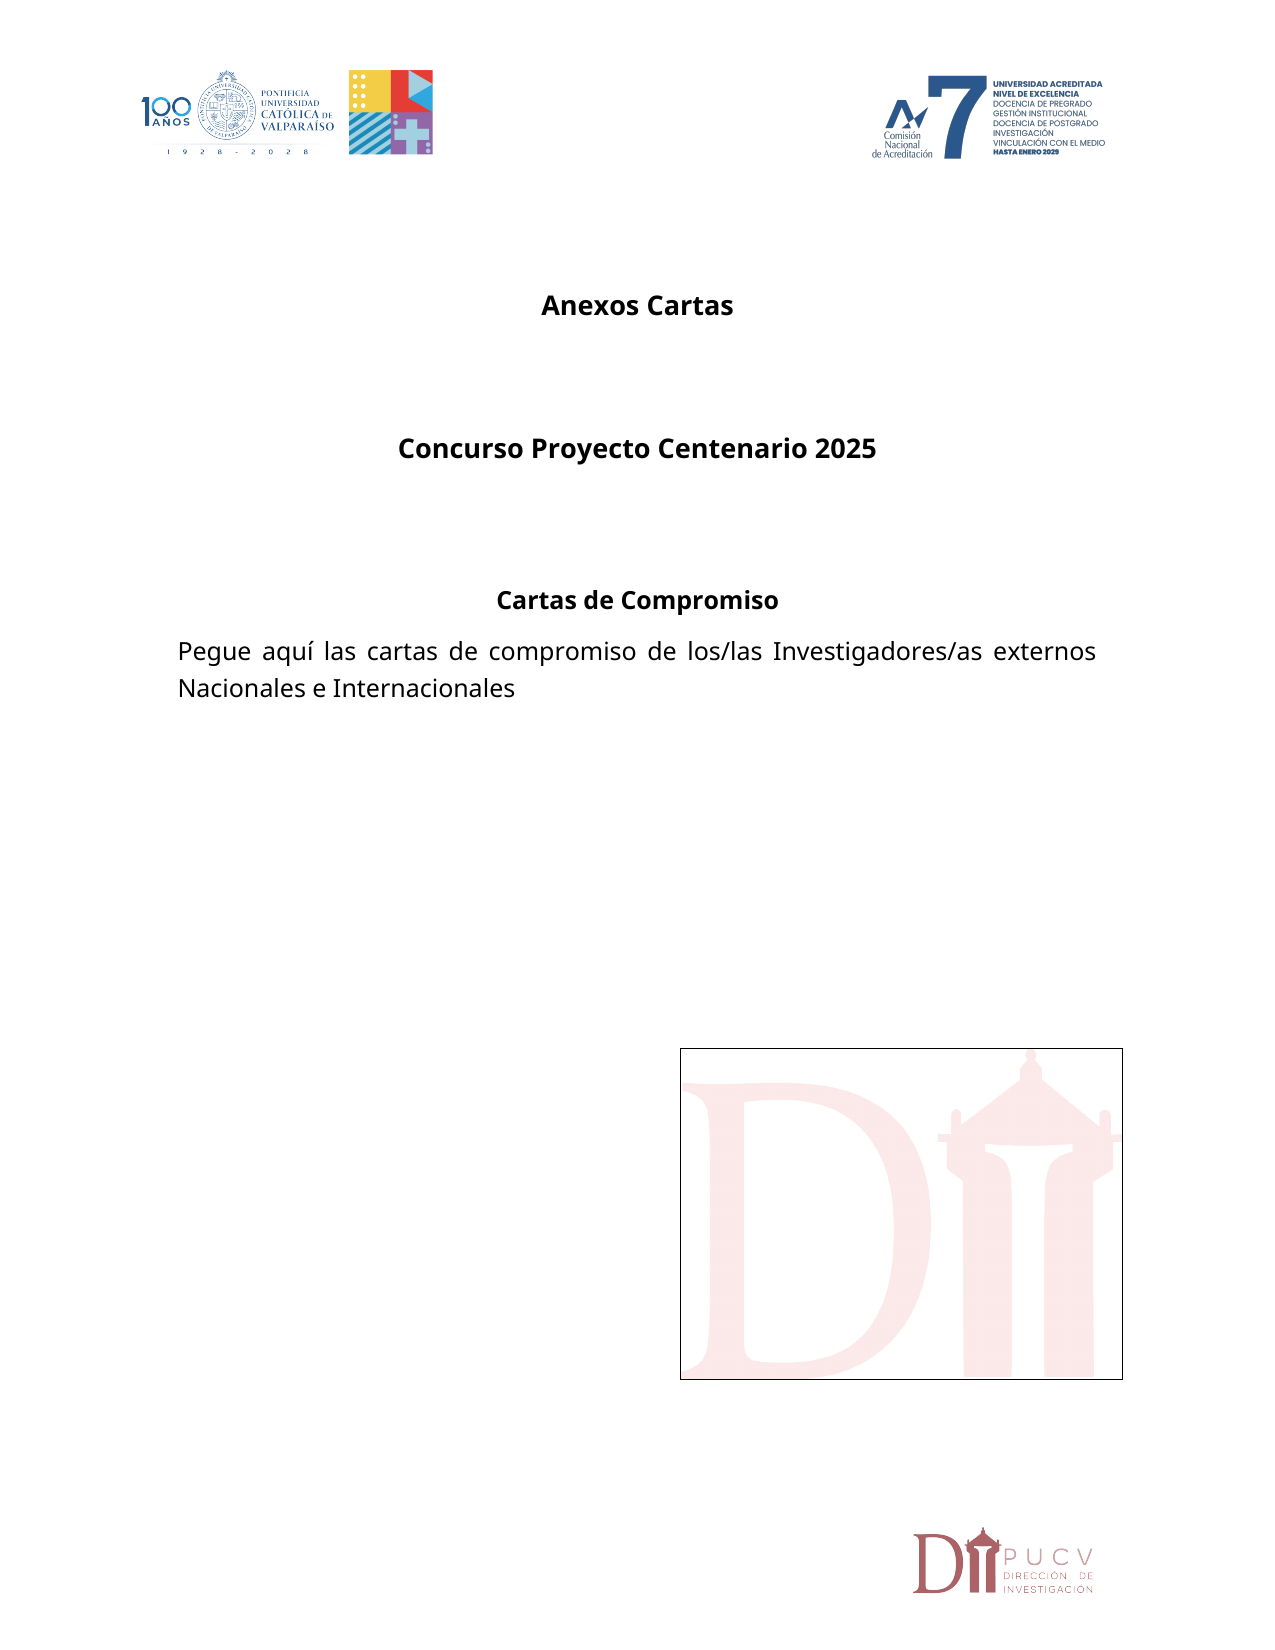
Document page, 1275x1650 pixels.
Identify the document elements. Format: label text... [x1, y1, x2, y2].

text Pegue aquí las cartas de compromiso de los/las Investigadores/as externos Nacionales e Internacionales [177, 633, 1098, 704]
title Concurso Proyecto Centenario 2025 [177, 429, 1097, 466]
text Cartas de Compromiso [177, 583, 1098, 617]
picture [913, 1527, 1097, 1596]
picture [136, 64, 439, 161]
text Anexos Cartas [177, 286, 1098, 323]
picture [866, 55, 1111, 169]
